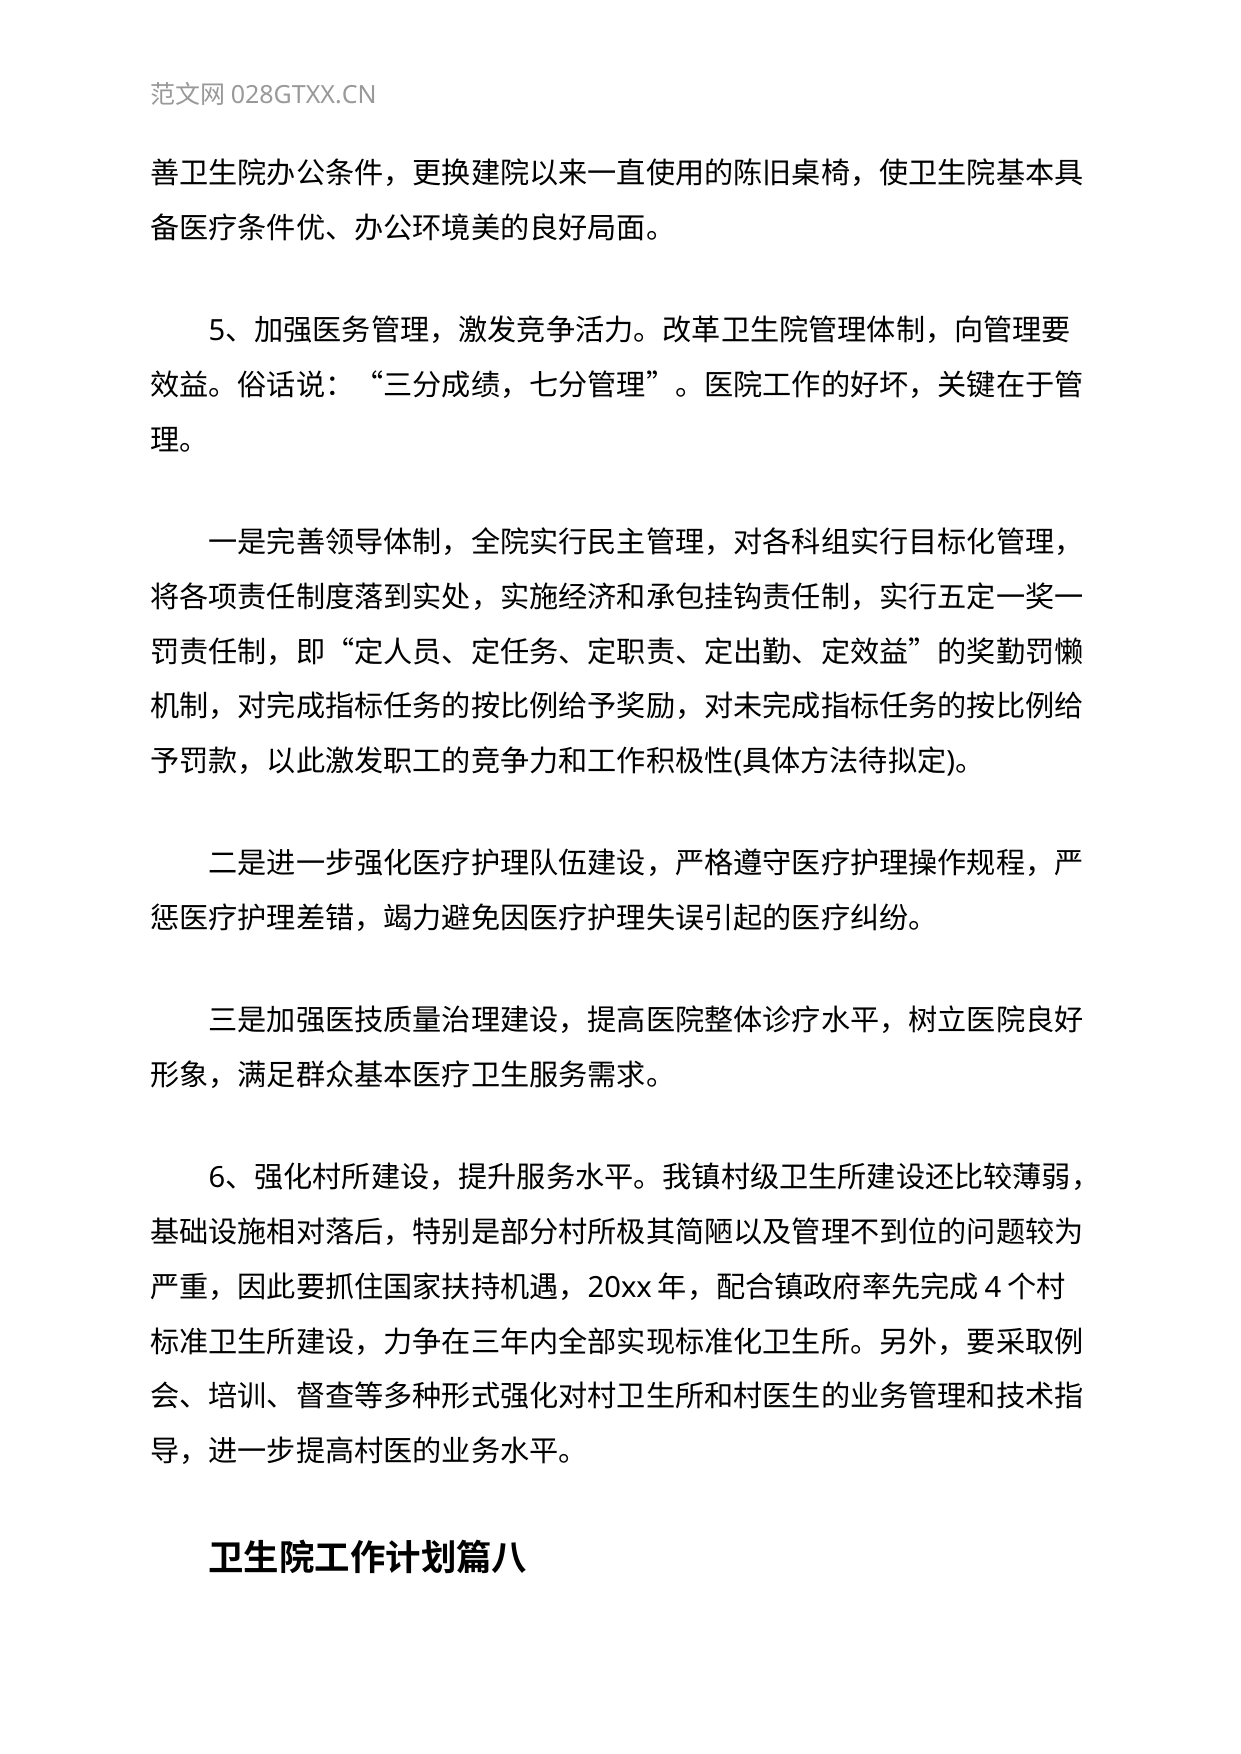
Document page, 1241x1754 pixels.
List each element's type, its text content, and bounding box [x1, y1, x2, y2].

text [150, 150, 1090, 247]
text 卫生院工作计划篇八 [150, 1530, 1090, 1581]
text 二是进一步强化医疗护理队伍建设，严格遵守医疗护理操作规程，严惩医疗护理差错，竭力避免因医疗护理失误引起的医疗纠纷。 [150, 840, 1090, 937]
text 6、强化村所建设，提升服务水平。我镇村级卫生所建设还比较薄弱，基础设施相对落后，特别是部分村所极其简陋以及管理不到位的问题较为严重，因此要抓住国家扶持机遇，20xx年，配合镇政府率先完成4个村标准卫生所建设，力争在三年内全部实现标准化卫生所。另外，要采取例会、培训、督查等多种形式强化对村卫生所和村医生的业务管理和技术指导，进一步提高村医的业务水平。 [150, 1153, 1090, 1470]
text 5、加强医务管理，激发竞争活力。改革卫生院管理体制，向管理要效益。俗话说：“三分成绩，七分管理”。医院工作的好坏，关键在于管理。 [150, 307, 1090, 459]
text 三是加强医技质量治理建设，提高医院整体诊疗水平，树立医院良好形象，满足群众基本医疗卫生服务需求。 [150, 997, 1090, 1094]
text 一是完善领导体制，全院实行民主管理，对各科组实行目标化管理，将各项责任制度落到实处，实施经济和承包挂钩责任制，实行五定一奖一罚责任制，即“定人员、定任务、定职责、定出勤、定效益”的奖勤罚懒机制，对完成指标任务的按比例给予奖励，对未完成指标任务的按比例给予罚款，以此激发职工的竞争力和工作积极性(具体方法待拟定)。 [150, 518, 1090, 780]
